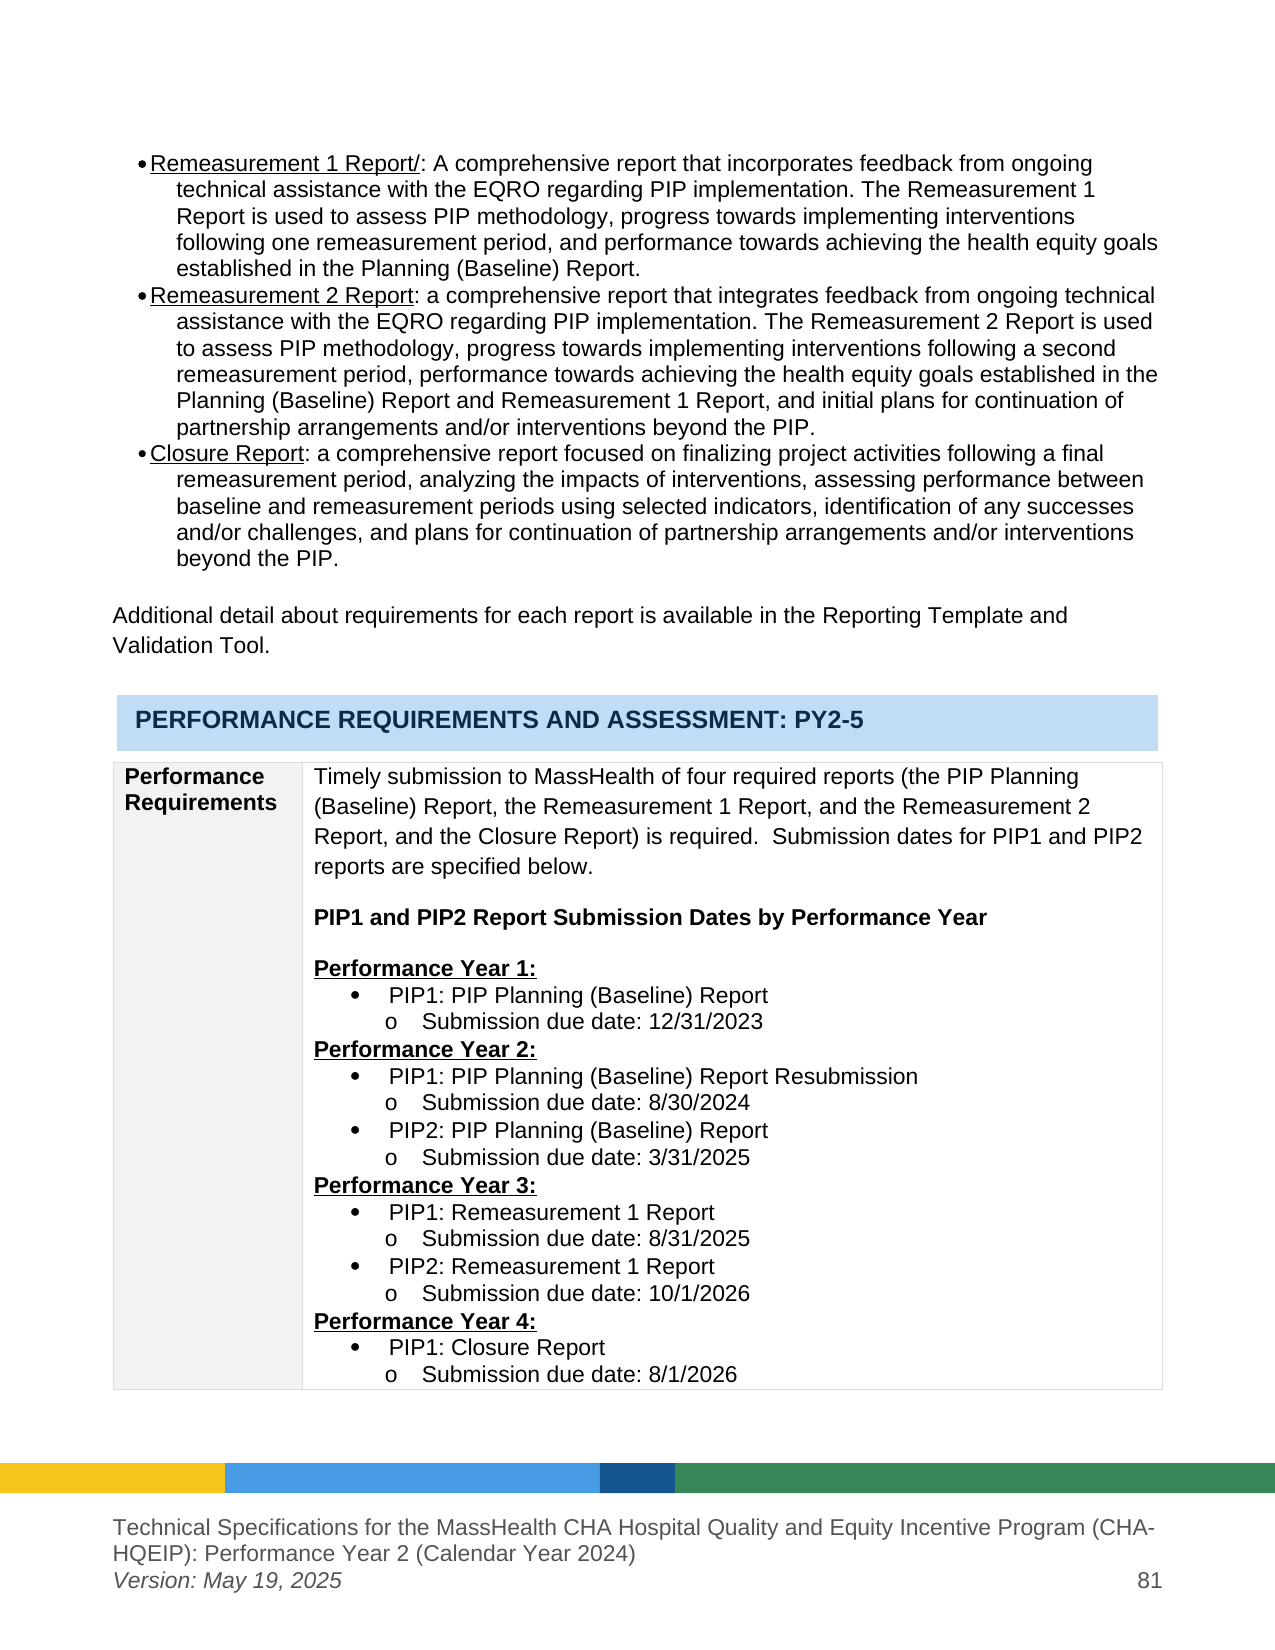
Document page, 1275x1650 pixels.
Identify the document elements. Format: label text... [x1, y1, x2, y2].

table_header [303, 763, 1162, 1389]
text PERFORMANCE REQUIREMENTS AND ASSESSMENT: PY2-5 [127, 705, 1148, 742]
text Additional detail about requirements for each report is available in the Reporting Template and Validation Tool. [112, 602, 1162, 658]
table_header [114, 763, 302, 1389]
list Closure Report: a comprehensive report focused on finalizing project activities following a final remeasurement period, analyzing the impacts of interventions, assessing performance between baseline and remeasurement periods using selected indicators, identification of any successes and/or challenges, and plans for continuation of partnership arrangements and/or interventions beyond the PIP. [138, 440, 1162, 572]
list Remeasurement 1 Report/: A comprehensive report that incorporates feedback from ongoing technical assistance with the EQRO regarding PIP implementation. The Remeasurement 1 Report is used to assess PIP methodology, progress towards implementing interventions following one remeasurement period, and performance towards achieving the health equity goals established in the Planning (Baseline) Report. [138, 150, 1162, 282]
list Remeasurement 2 Report: a comprehensive report that integrates feedback from ongoing technical assistance with the EQRO regarding PIP implementation. The Remeasurement 2 Report is used to assess PIP methodology, progress towards implementing interventions following a second remeasurement period, performance towards achieving the health equity goals established in the Planning (Baseline) Report and Remeasurement 1 Report, and initial plans for continuation of partnership arrangements and/or interventions beyond the PIP. [138, 282, 1162, 440]
